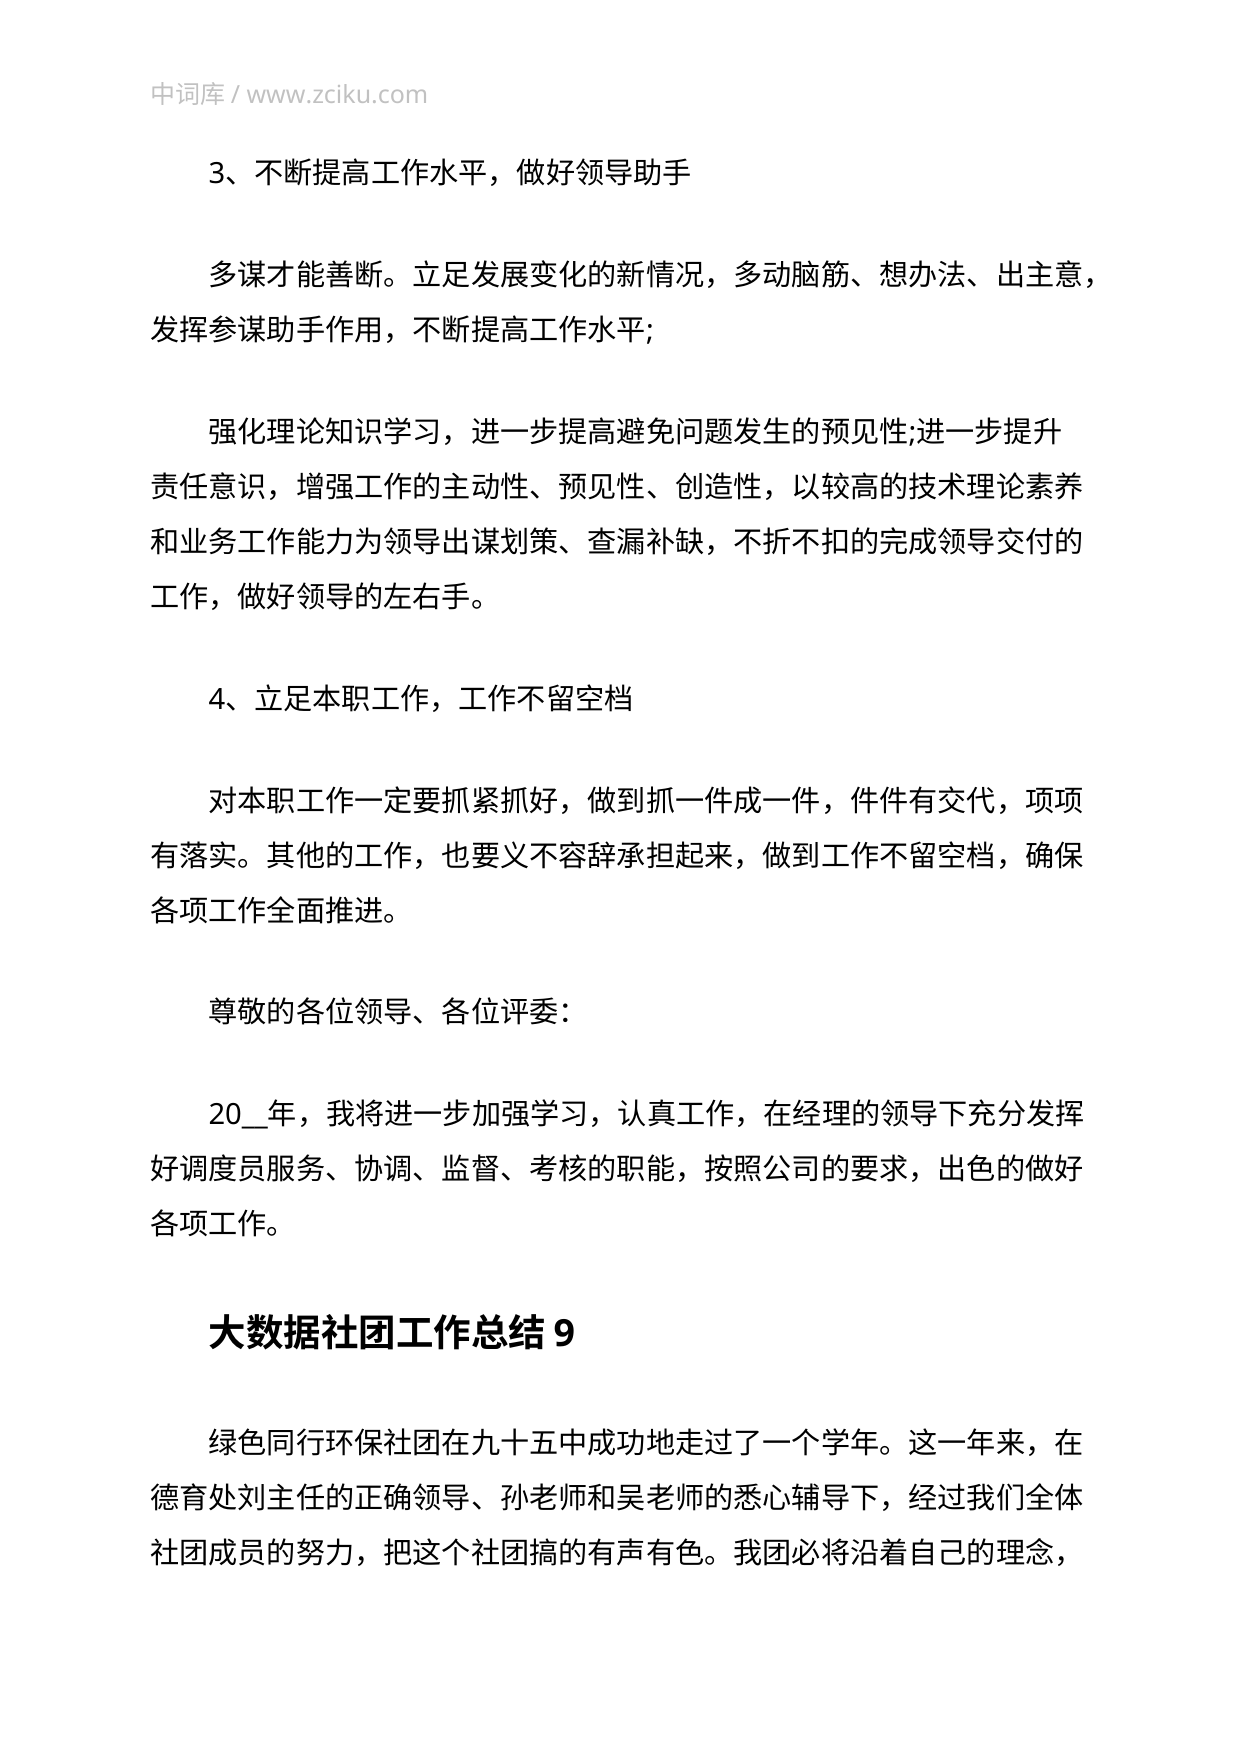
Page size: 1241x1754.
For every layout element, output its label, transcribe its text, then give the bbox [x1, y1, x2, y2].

text 对本职工作一定要抓紧抓好，做到抓一件成一件，件件有交代，项项有落实。其他的工作，也要义不容辞承担起来，做到工作不留空档，确保各项工作全面推进。 [150, 777, 1090, 929]
text 3、不断提高工作水平，做好领导助手 [150, 150, 1090, 192]
text 4、立足本职工作，工作不留空档 [150, 675, 1090, 718]
text 尊敬的各位领导、各位评委： [150, 989, 1090, 1031]
text 大数据社团工作总结9 [150, 1302, 1090, 1357]
text 20__年，我将进一步加强学习，认真工作，在经理的领导下充分发挥好调度员服务、协调、监督、考核的职能，按照公司的要求，出色的做好各项工作。 [150, 1091, 1090, 1243]
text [150, 1420, 1090, 1572]
text 强化理论知识学习，进一步提高避免问题发生的预见性;进一步提升责任意识，增强工作的主动性、预见性、创造性，以较高的技术理论素养和业务工作能力为领导出谋划策、查漏补缺，不折不扣的完成领导交付的工作，做好领导的左右手。 [150, 409, 1090, 616]
text 多谋才能善断。立足发展变化的新情况，多动脑筋、想办法、出主意，发挥参谋助手作用，不断提高工作水平; [150, 252, 1090, 349]
